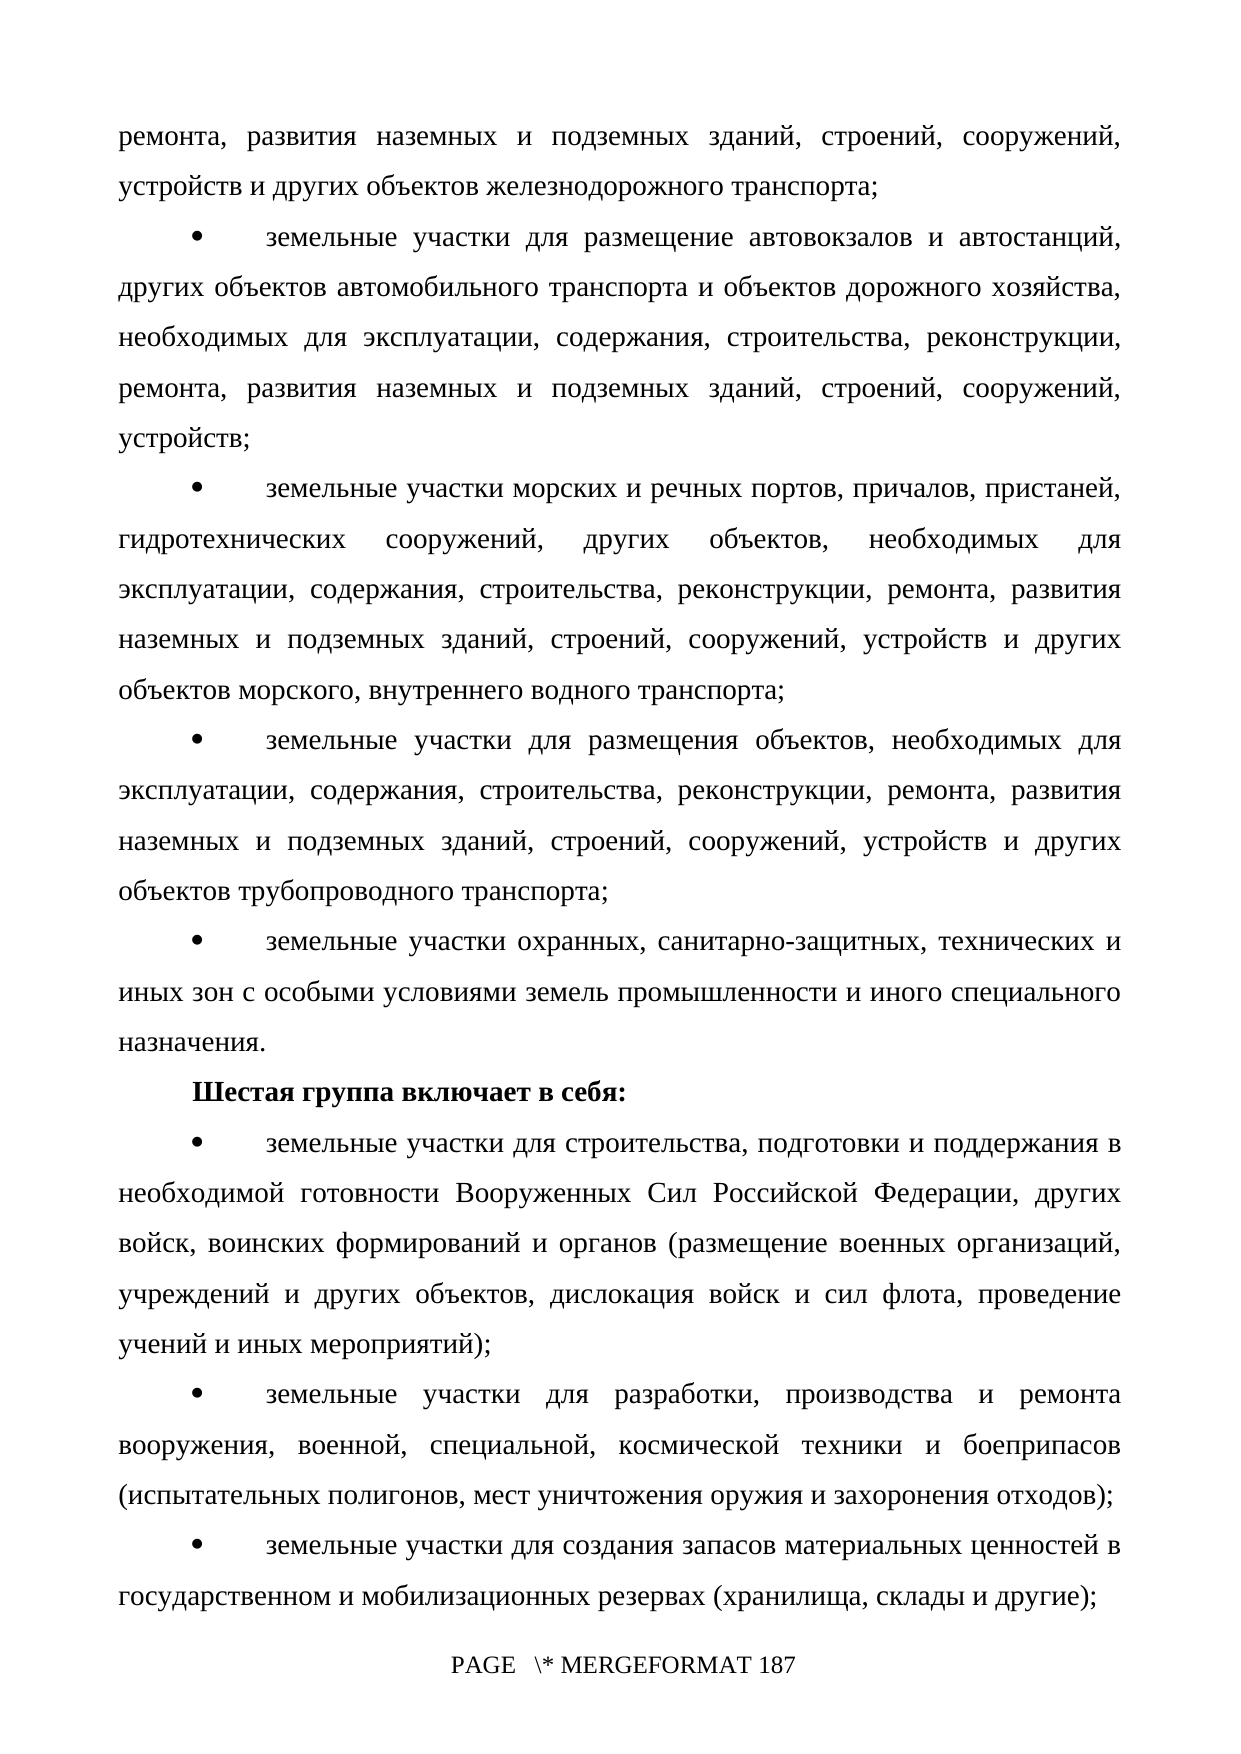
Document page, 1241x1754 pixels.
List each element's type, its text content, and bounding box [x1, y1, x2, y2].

list земельные участки для размещение автовокзалов и автостанций, других объектов автомобильного транспорта и объектов дорожного хозяйства, необходимых для эксплуатации, содержания, строительства, реконструкции, ремонта, развития наземных и подземных зданий, строений, сооружений, устройств; [118, 219, 1122, 454]
list земельные участки для размещения объектов, необходимых для эксплуатации, содержания, строительства, реконструкции, ремонта, развития наземных и подземных зданий, строений, сооружений, устройств и других объектов трубопроводного транспорта; [118, 722, 1122, 907]
list земельные участки для разработки, производства и ремонта вооружения, военной, специальной, космической техники и боеприпасов (испытательных полигонов, мест уничтожения оружия и захоронения отходов); [118, 1376, 1122, 1511]
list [118, 118, 1122, 202]
list земельные участки охранных, санитарно-защитных, технических и иных зон с особыми условиями земель промышленности и иного специального назначения. [118, 923, 1122, 1058]
list земельные участки для создания запасов материальных ценностей в государственном и мобилизационных резервах (хранилища, склады и другие); [118, 1527, 1122, 1611]
list земельные участки морских и речных портов, причалов, пристаней, гидротехнических сооружений, других объектов, необходимых для эксплуатации, содержания, строительства, реконструкции, ремонта, развития наземных и подземных зданий, строений, сооружений, устройств и других объектов морского, внутреннего водного транспорта; [118, 470, 1122, 705]
list земельные участки для строительства, подготовки и поддержания в необходимой готовности Вооруженных Сил Российской Федерации, других войск, воинских формирований и органов (размещение военных организаций, учреждений и других объектов, дислокация войск и сил флота, проведение учений и иных мероприятий); [118, 1125, 1122, 1360]
text Шестая группа включает в себя: [118, 1074, 1122, 1108]
